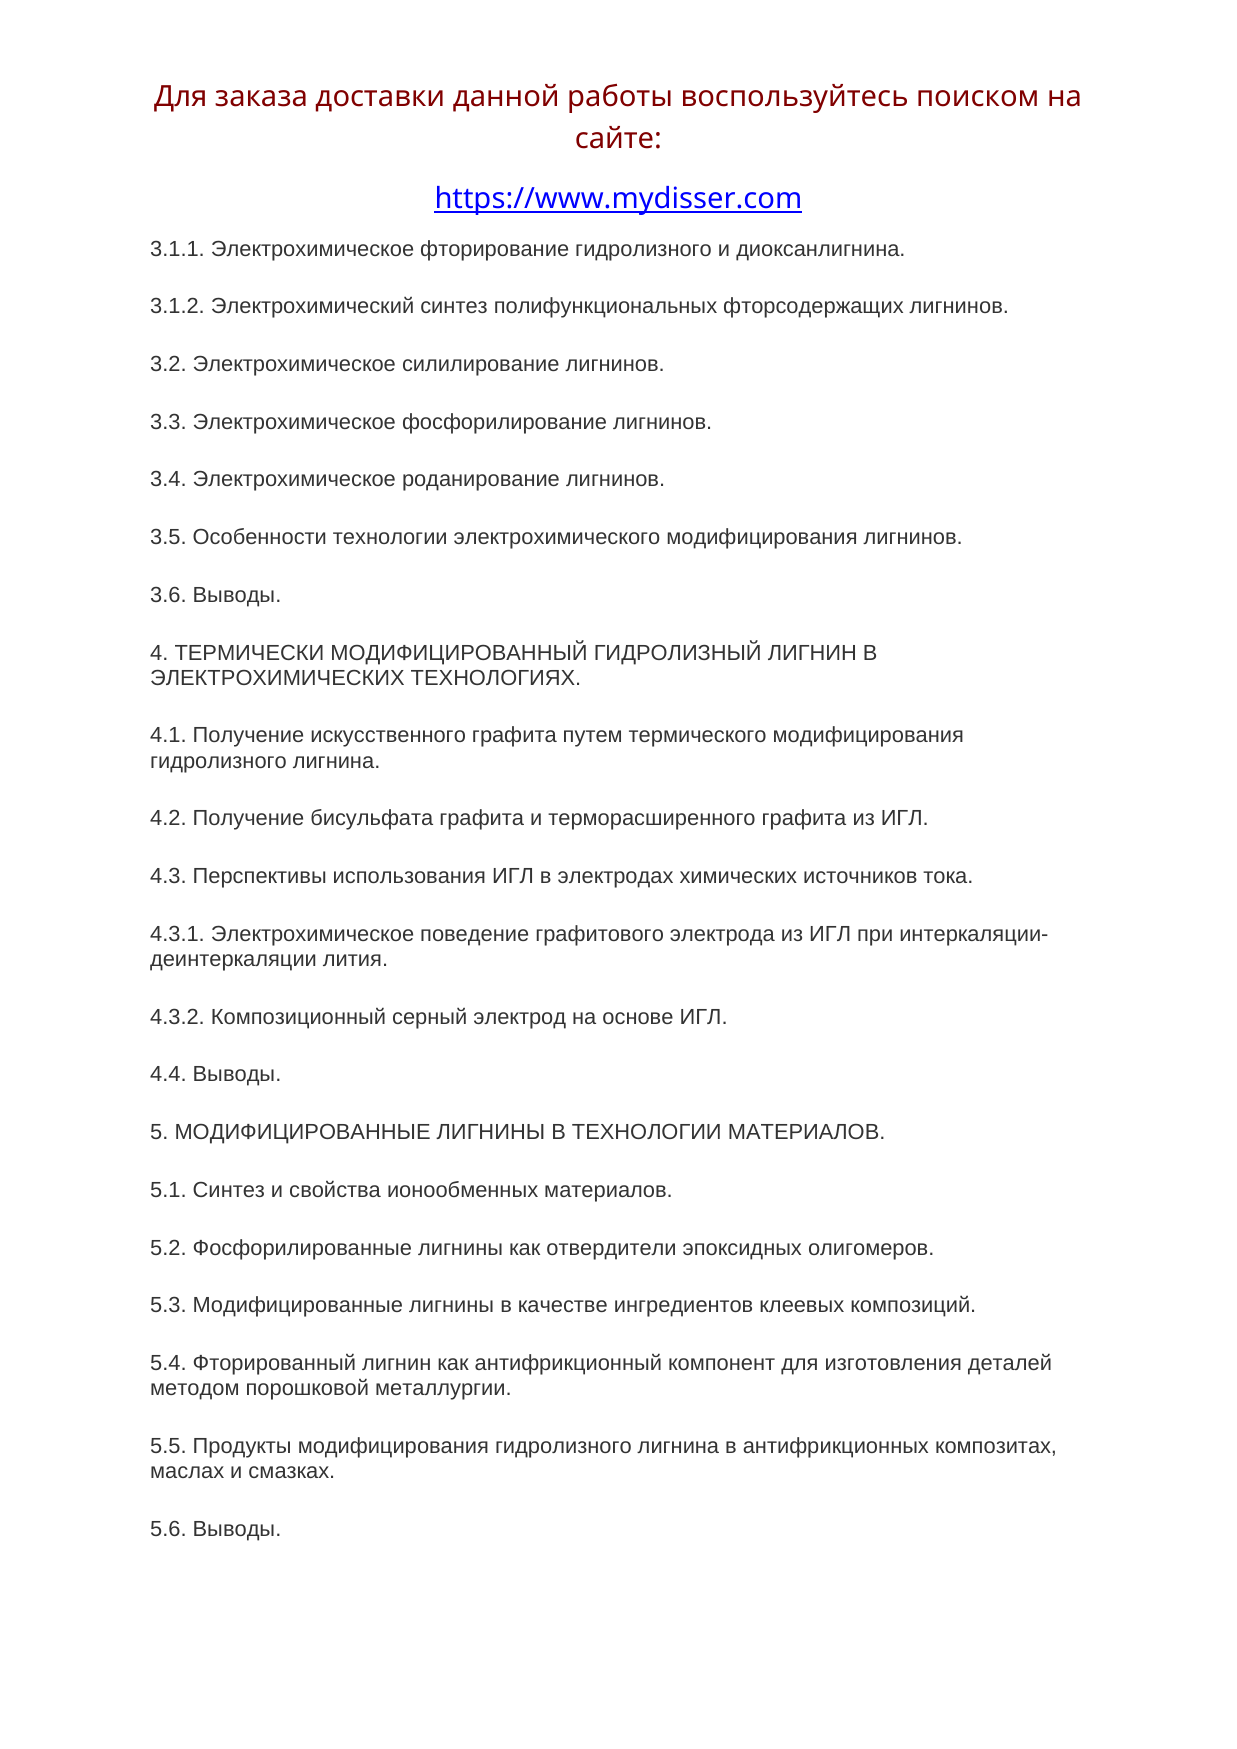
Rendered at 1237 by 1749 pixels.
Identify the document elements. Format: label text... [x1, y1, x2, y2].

text 5.3. Модифицированные лигнины в качестве ингредиентов клеевых композиций. [150, 1292, 1086, 1317]
text 3.6. Выводы. [150, 582, 1086, 607]
text 4.2. Получение бисульфата графита и терморасширенного графита из ИГЛ. [150, 805, 1086, 831]
text 4.3.2. Композиционный серный электрод на основе ИГЛ. [150, 1004, 1086, 1029]
text 3.4. Электрохимическое роданирование лигнинов. [150, 466, 1086, 492]
text 4.4. Выводы. [150, 1061, 1086, 1087]
text 5. МОДИФИЦИРОВАННЫЕ ЛИГНИНЫ В ТЕХНОЛОГИИ МАТЕРИАЛОВ. [150, 1119, 1086, 1144]
text 3.3. Электрохимическое фосфорилирование лигнинов. [150, 409, 1086, 434]
text 5.4. Фторированный лигнин как антифрикционный компонент для изготовления деталей методом порошковой металлургии. [150, 1350, 1086, 1400]
text 5.1. Синтез и свойства ионообменных материалов. [150, 1177, 1086, 1202]
text 3.2. Электрохимическое силилирование лигнинов. [150, 351, 1086, 376]
text 3.1.1. Электрохимическое фторирование гидролизного и диоксанлигнина. [150, 236, 1086, 261]
text 4. ТЕРМИЧЕСКИ МОДИФИЦИРОВАННЫЙ ГИДРОЛИЗНЫЙ ЛИГНИН В ЭЛЕКТРОХИМИЧЕСКИХ ТЕХНОЛОГИЯХ. [150, 639, 1086, 690]
text 4.1. Получение искусственного графита путем термического модифицирования гидролизного лигнина. [150, 722, 1086, 773]
text 5.2. Фосфорилированные лигнины как отвердители эпоксидных олигомеров. [150, 1234, 1086, 1260]
text 4.3.1. Электрохимическое поведение графитового электрода из ИГЛ при интеркаляции-деинтеркаляции лития. [150, 921, 1086, 971]
text 4.3. Перспективы использования ИГЛ в электродах химических источников тока. [150, 863, 1086, 888]
text 3.5. Особенности технологии электрохимического модифицирования лигнинов. [150, 524, 1086, 549]
text 3.1.2. Электрохимический синтез полифункциональных фторсодержащих лигнинов. [150, 293, 1086, 318]
text 5.5. Продукты модифицирования гидролизного лигнина в антифрикционных композитах, маслах и смазках. [150, 1433, 1086, 1483]
text 5.6. Выводы. [150, 1516, 1086, 1541]
